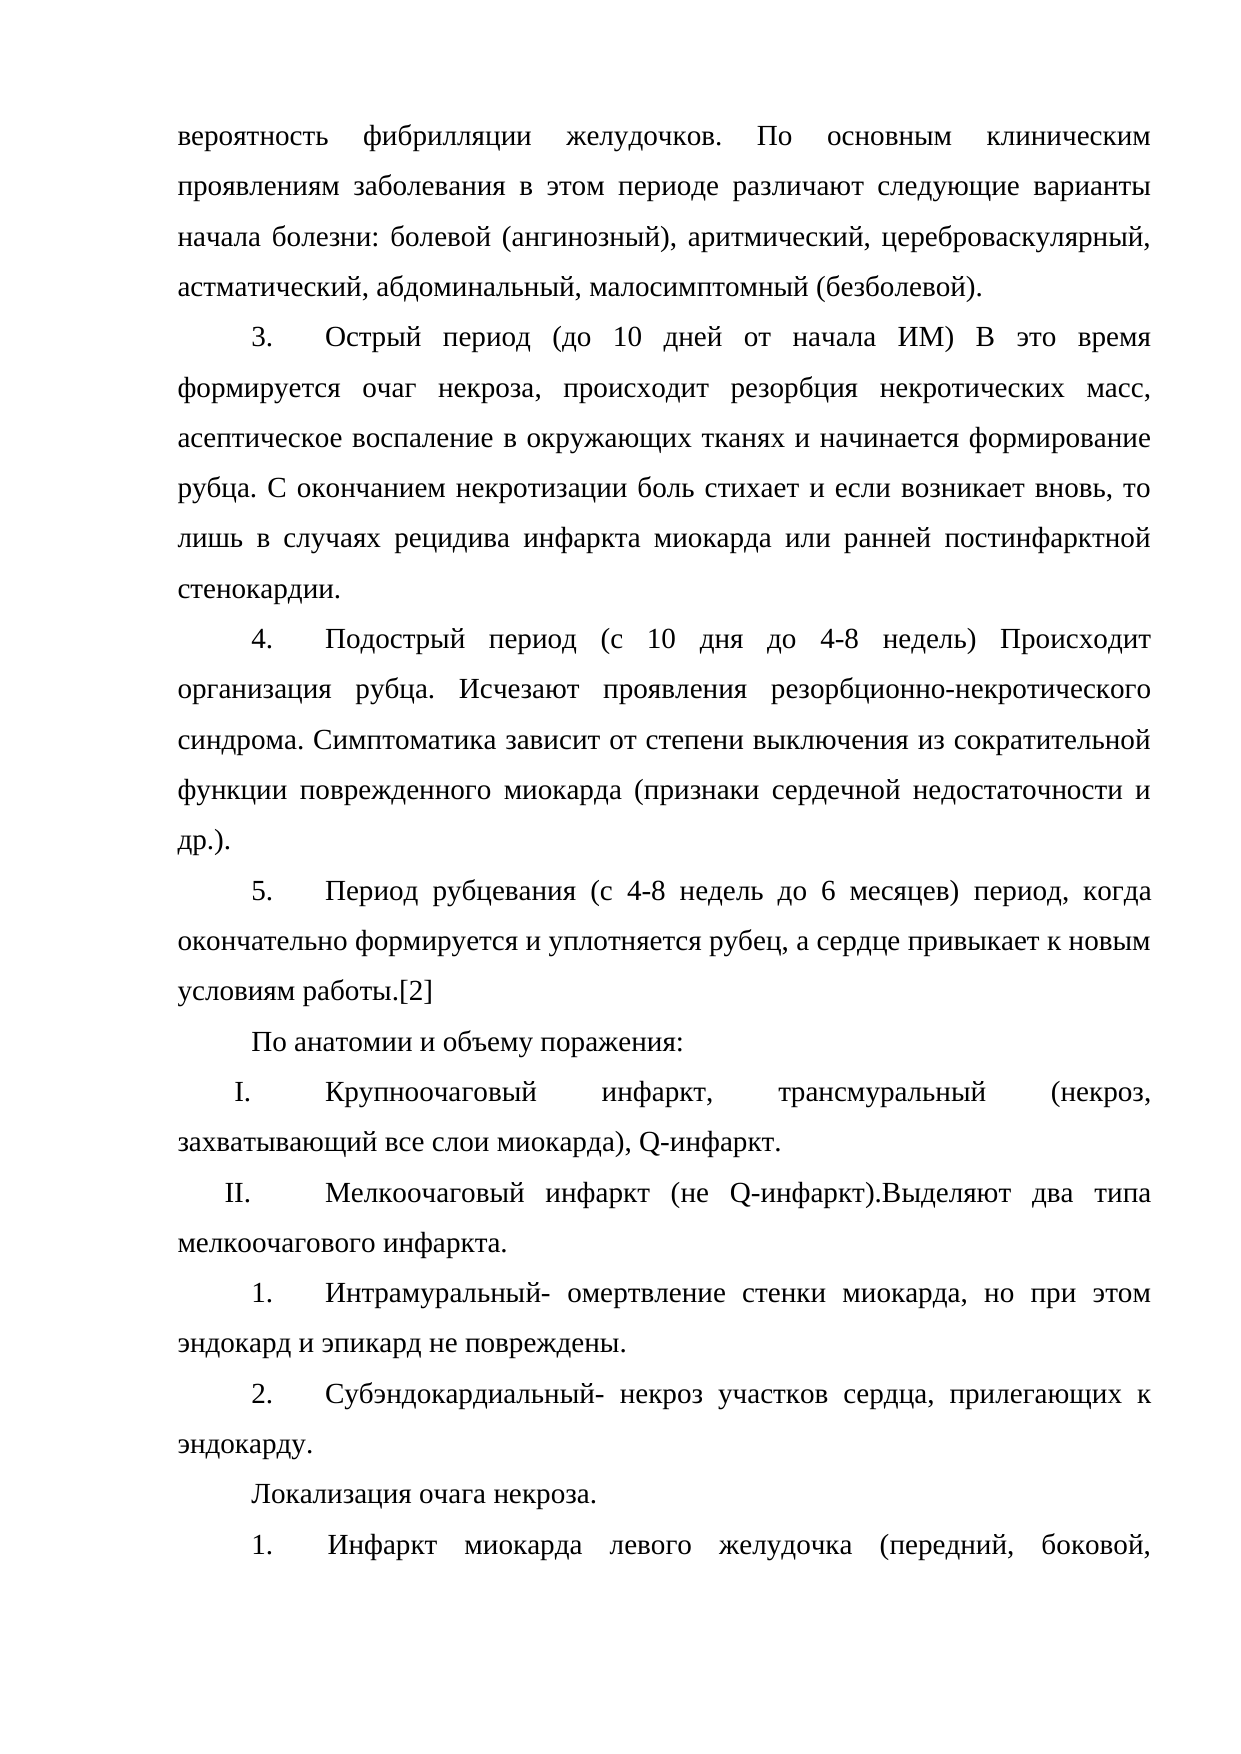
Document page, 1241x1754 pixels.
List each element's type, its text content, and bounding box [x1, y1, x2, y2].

list Субэндокардиальный- некроз участков сердца, прилегающих к эндокарду. [177, 1376, 1152, 1460]
text Локализация очага некроза. [177, 1477, 1152, 1510]
list Крупноочаговый инфаркт, трансмуральный (некроз, захватывающий все слои миокарда), Q-инфаркт. [177, 1074, 1152, 1158]
list Мелкоочаговый инфаркт (не Q-инфаркт).Выделяют два типа мелкоочагового инфаркта. [177, 1175, 1152, 1258]
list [177, 1527, 1152, 1560]
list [177, 118, 1152, 303]
list Интрамуральный- омертвление стенки миокарда, но при этом эндокард и эпикард не повреждены. [177, 1275, 1152, 1359]
list Острый период (до 10 дней от начала ИМ) В это время формируется очаг некроза, происходит резорбция некротических масс, асептическое воспаление в окружающих тканях и начинается формирование рубца. С окончанием некротизации боль стихает и если возникает вновь, то лишь в случаях рецидива инфаркта миокарда или ранней постинфарктной стенокардии. [177, 319, 1152, 604]
list Период рубцевания (с 4-8 недель до 6 месяцев) период, когда окончательно формируется и уплотняется рубец, а сердце привыкает к новым условиям работы.[2] [177, 873, 1152, 1007]
list Подострый период (с 10 дня до 4-8 недель) Происходит организация рубца. Исчезают проявления резорбционно-некротического синдрома. Симптоматика зависит от степени выключения из сократительной функции поврежденного миокарда (признаки сердечной недостаточности и др.). [177, 621, 1152, 856]
text По анатомии и объему поражения: [177, 1024, 1152, 1057]
